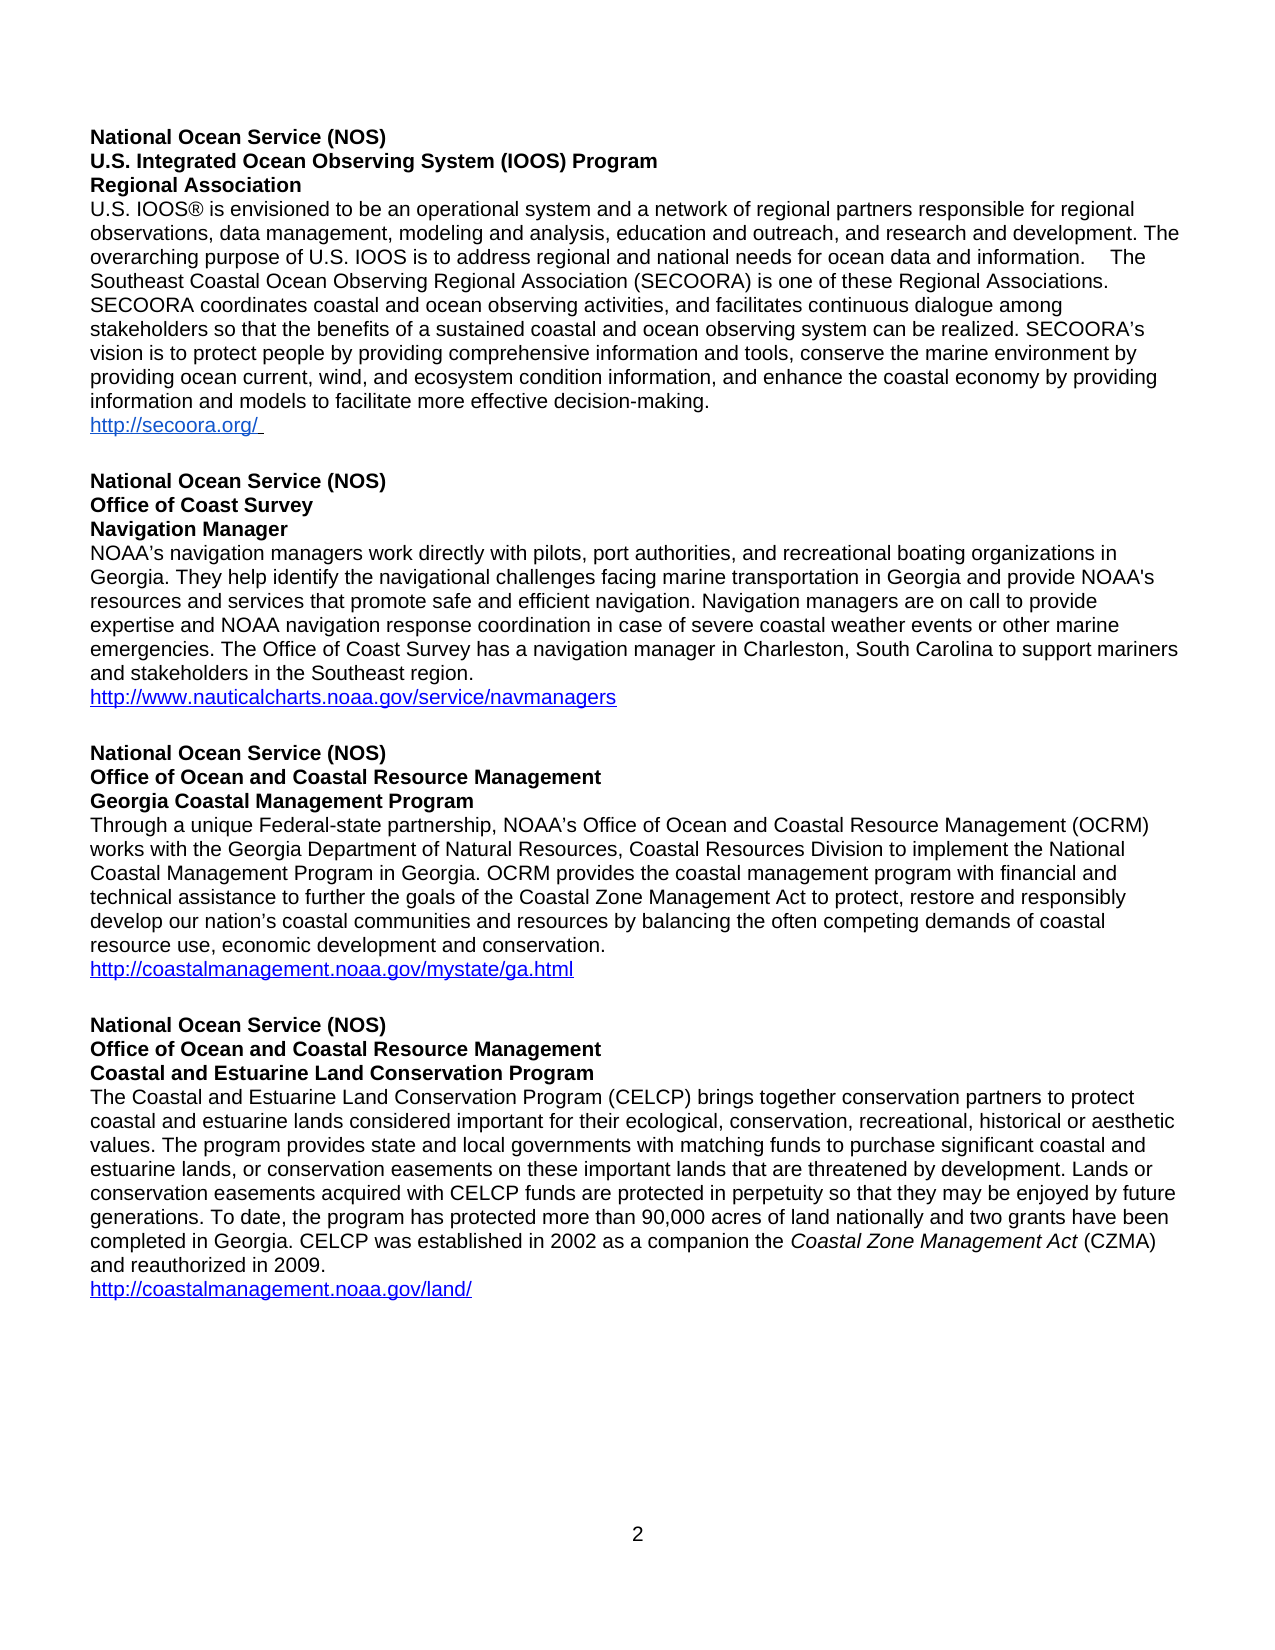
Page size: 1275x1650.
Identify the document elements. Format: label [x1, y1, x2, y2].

table_cell [75, 104, 1200, 1506]
